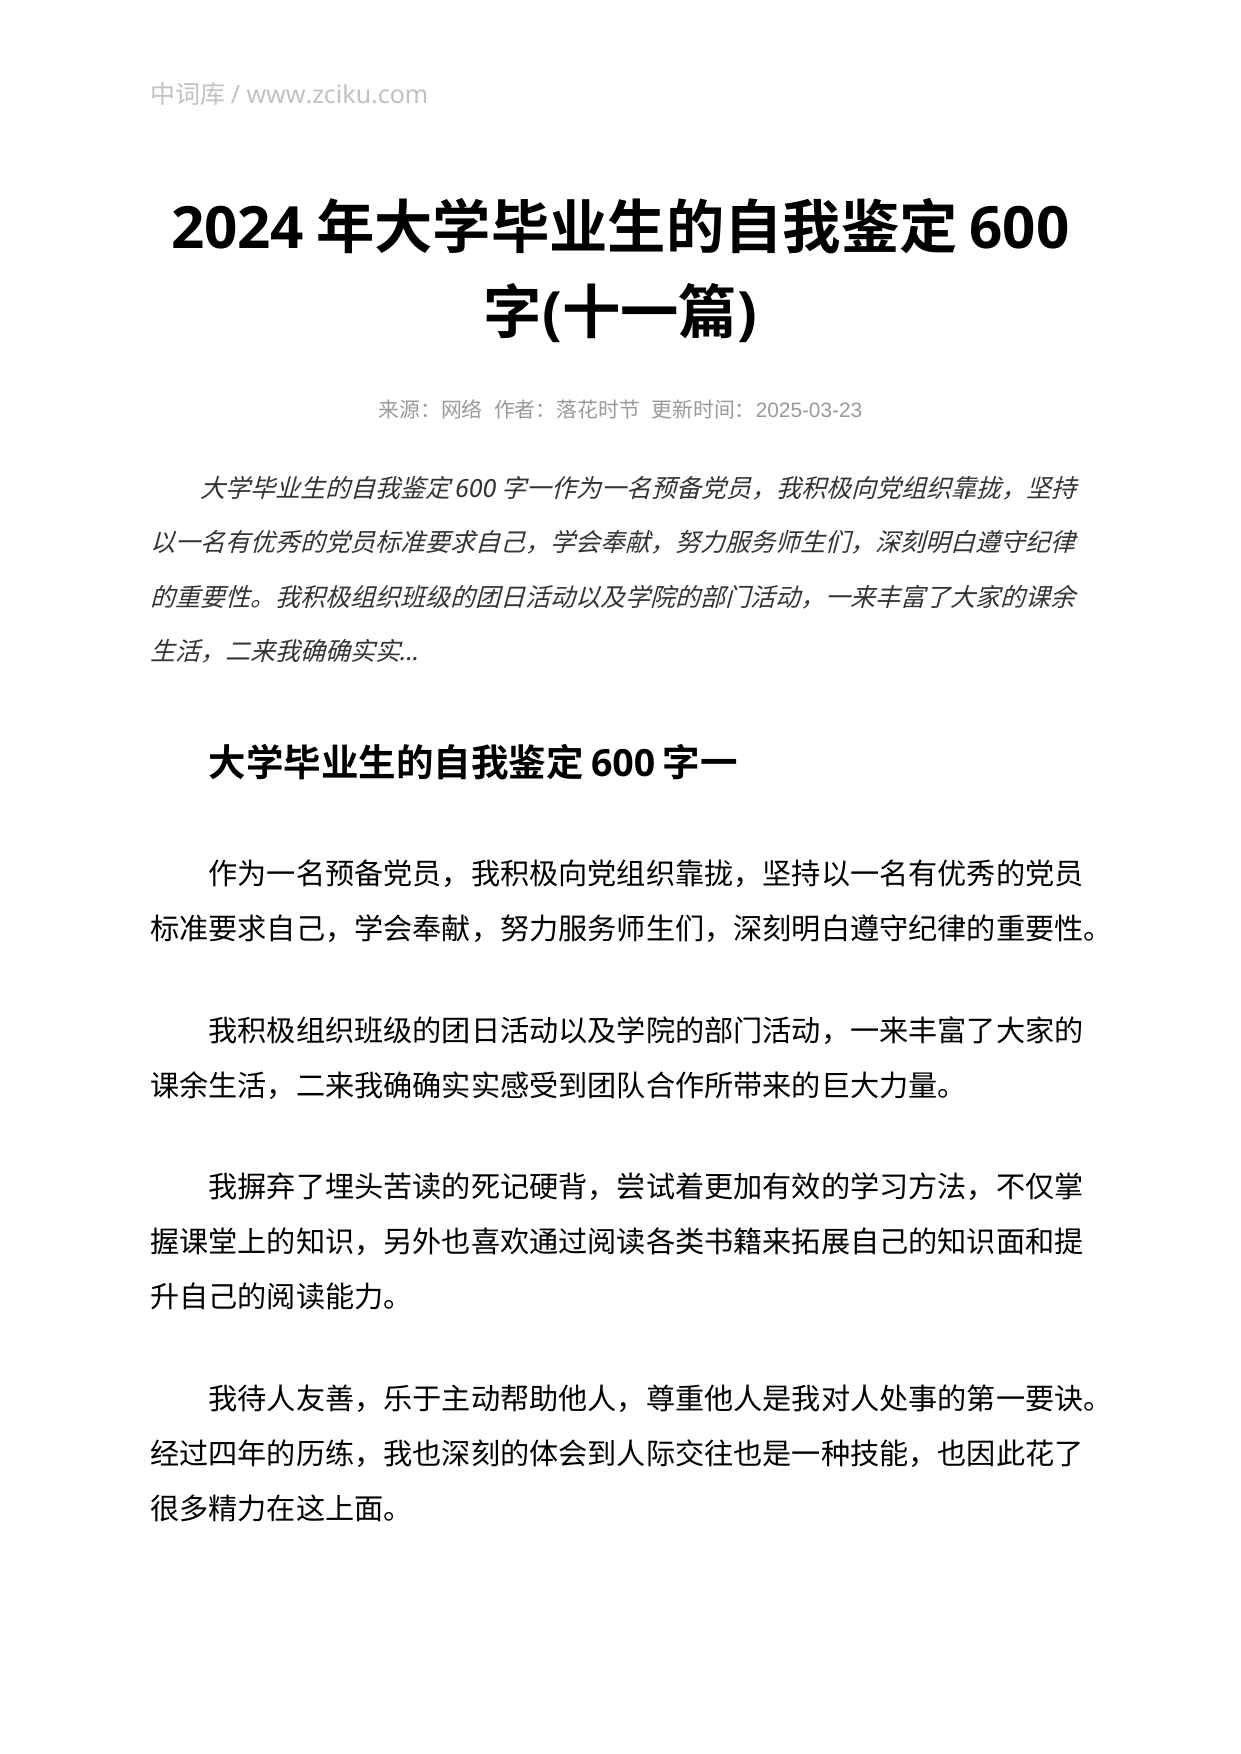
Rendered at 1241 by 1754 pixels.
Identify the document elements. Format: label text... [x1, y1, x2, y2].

text 我摒弃了埋头苦读的死记硬背，尝试着更加有效的学习方法，不仅掌握课堂上的知识，另外也喜欢通过阅读各类书籍来拓展自己的知识面和提升自己的阅读能力。 [150, 1164, 1090, 1316]
text 大学毕业生的自我鉴定600字一 [150, 733, 1090, 787]
text 作为一名预备党员，我积极向党组织靠拢，坚持以一名有优秀的党员标准要求自己，学会奉献，努力服务师生们，深刻明白遵守纪律的重要性。 [150, 851, 1090, 948]
text 来源：网络 作者：落花时节 更新时间：2025-03-23 [150, 398, 1090, 422]
subtitle 2024年大学毕业生的自我鉴定600字(十一篇) [150, 181, 1090, 351]
text 我待人友善，乐于主动帮助他人，尊重他人是我对人处事的第一要诀。经过四年的历练，我也深刻的体会到人际交往也是一种技能，也因此花了很多精力在这上面。 [150, 1375, 1090, 1527]
text 我积极组织班级的团日活动以及学院的部门活动，一来丰富了大家的课余生活，二来我确确实实感受到团队合作所带来的巨大力量。 [150, 1007, 1090, 1104]
text 大学毕业生的自我鉴定600字一作为一名预备党员，我积极向党组织靠拢，坚持以一名有优秀的党员标准要求自己，学会奉献，努力服务师生们，深刻明白遵守纪律的重要性。我积极组织班级的团日活动以及学院的部门活动，一来丰富了大家的课余生活，二来我确确实实... [150, 468, 1090, 668]
